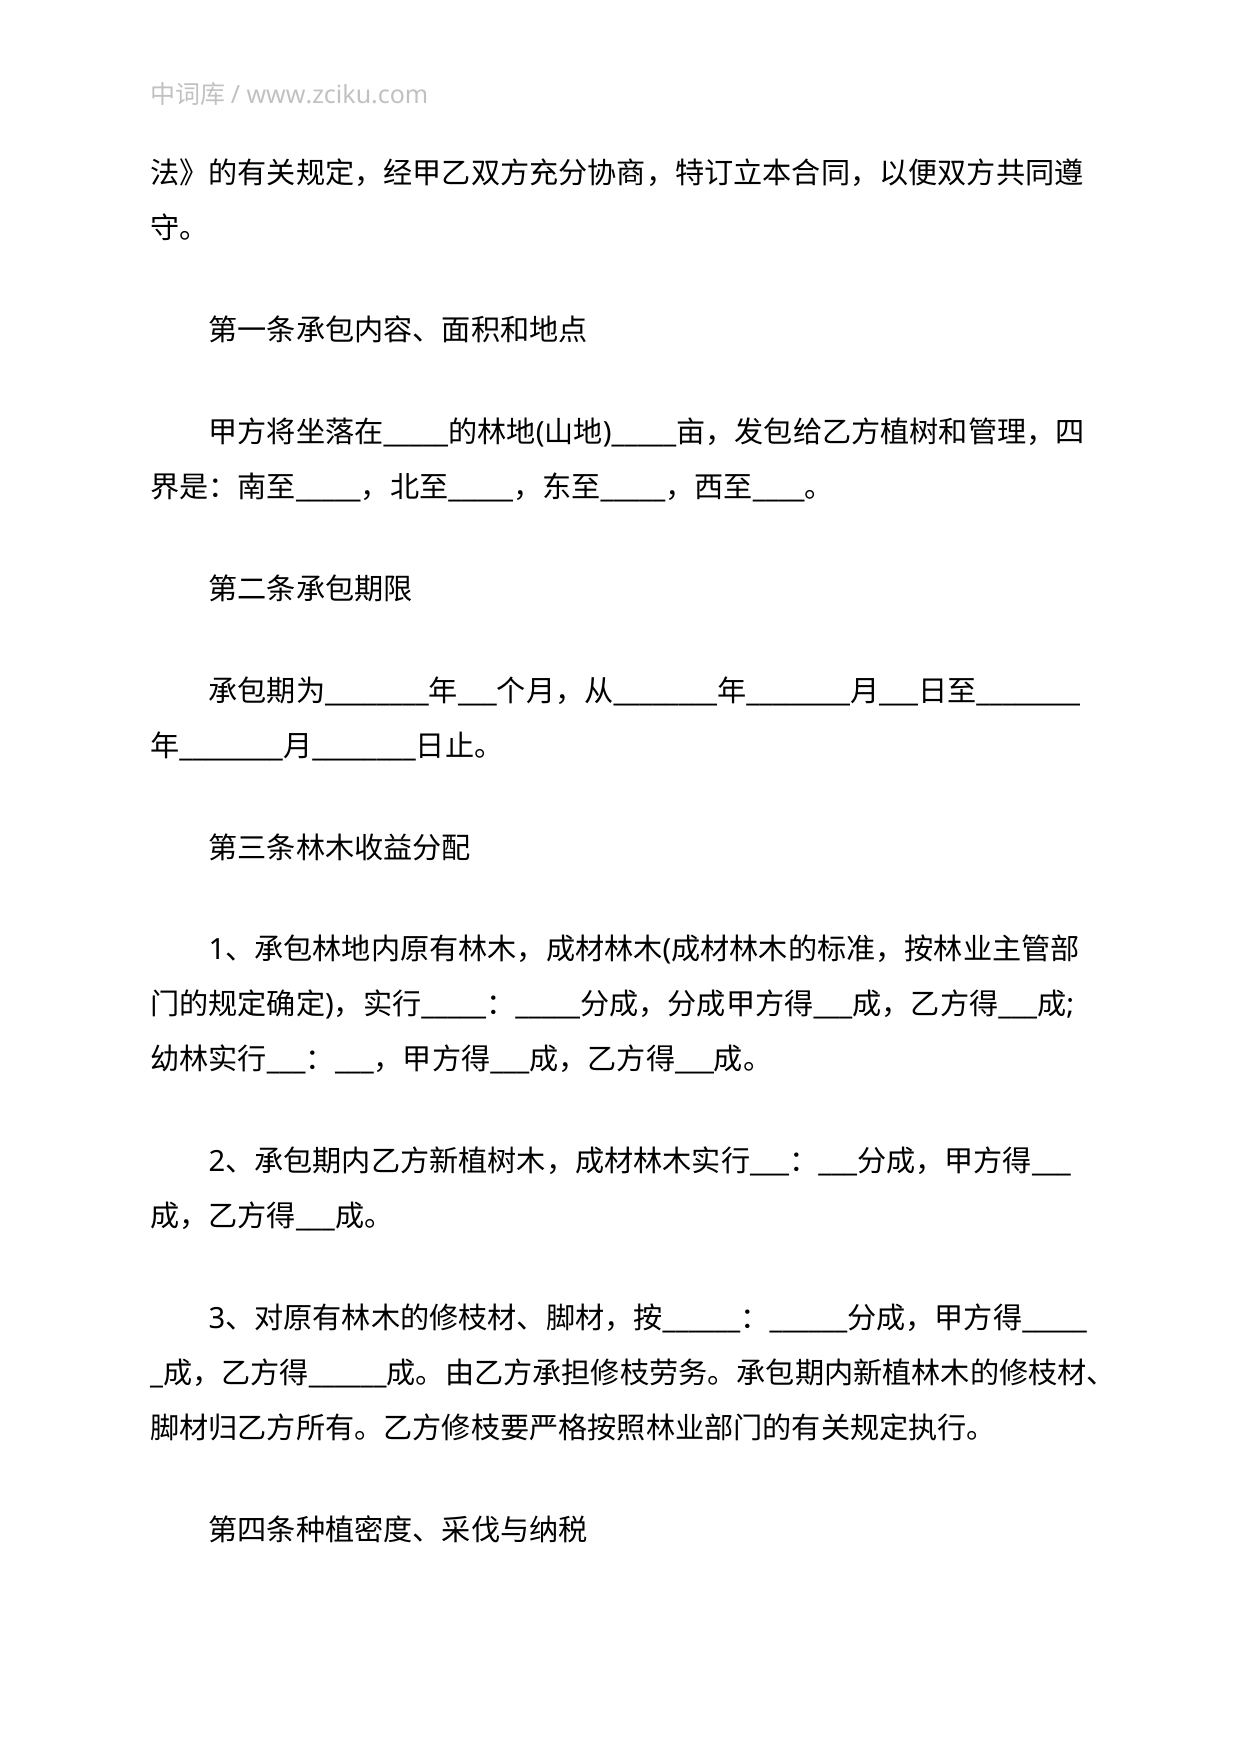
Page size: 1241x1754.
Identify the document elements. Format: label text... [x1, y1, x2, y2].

text 第二条承包期限 [150, 565, 1090, 608]
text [150, 150, 1090, 247]
text 1、承包林地内原有林木，成材林木(成材林木的标准，按林业主管部门的规定确定)，实行_____：_____分成，分成甲方得___成，乙方得___成;幼林实行___：___，甲方得___成，乙方得___成。 [150, 926, 1090, 1078]
text 第一条承包内容、面积和地点 [150, 307, 1090, 349]
text 承包期为________年___个月，从________年________月___日至________年________月________日止。 [150, 667, 1090, 764]
text 2、承包期内乙方新植树木，成材林木实行___：___分成，甲方得___成，乙方得___成。 [150, 1138, 1090, 1235]
text 甲方将坐落在_____的林地(山地)_____亩，发包给乙方植树和管理，四界是：南至_____，北至_____，东至_____，西至____。 [150, 408, 1090, 506]
text 第三条林木收益分配 [150, 824, 1090, 866]
text 3、对原有林木的修枝材、脚材，按______：______分成，甲方得______成，乙方得______成。由乙方承担修枝劳务。承包期内新植林木的修枝材、脚材归乙方所有。乙方修枝要严格按照林业部门的有关规定执行。 [150, 1295, 1090, 1447]
text 第四条种植密度、采伐与纳税 [150, 1507, 1090, 1549]
